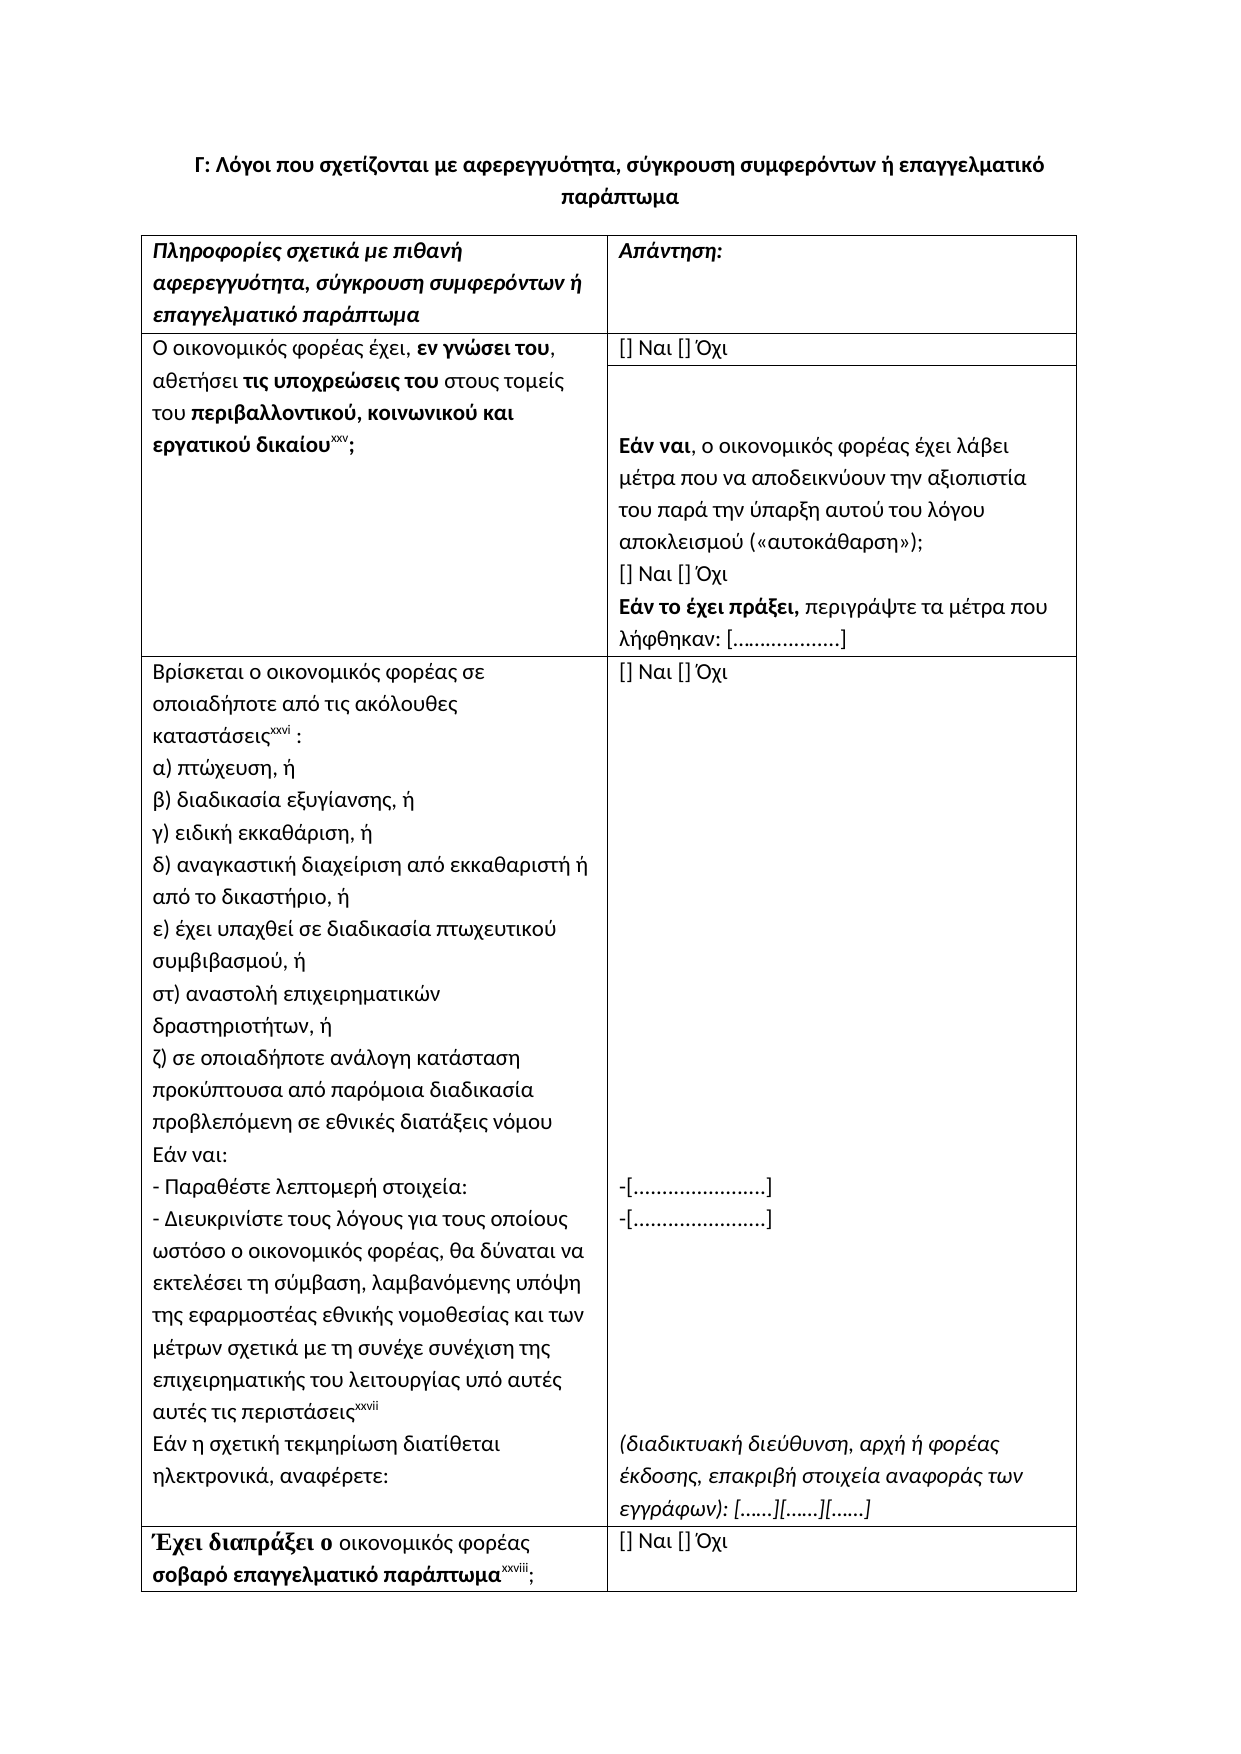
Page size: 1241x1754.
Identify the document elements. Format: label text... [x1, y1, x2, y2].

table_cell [608, 1527, 1076, 1591]
table_cell Ο οικονομικός φορέας έχει, εν γνώσει του, αθετήσει τις υποχρεώσεις του στους τομείς του περιβαλλοντικού, κοινωνικού και εργατικού δικαίου; [142, 334, 607, 656]
table_header Απάντηση: [608, 236, 1076, 332]
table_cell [142, 1527, 607, 1591]
table_cell [] Ναι [] Όχι [608, 334, 1076, 365]
table_cell Βρίσκεται ο οικονομικός φορέας σε οποιαδήποτε από τις ακόλουθες καταστάσεις : α) πτώχευση, ή β) διαδικασία εξυγίανσης, ή γ) ειδική εκκαθάριση, ή δ) αναγκαστική διαχείριση από εκκαθαριστή ή από το δικαστήριο, ή ε) έχει υπαχθεί σε διαδικασία πτωχευτικού συμβιβασμού, ή στ) αναστολή επιχειρηματικών δραστηριοτήτων, ή ζ) σε οποιαδήποτε ανάλογη κατάσταση προκύπτουσα από παρόμοια διαδικασία προβλεπόμενη σε εθνικές διατάξεις νόμου Εάν ναι: - Παραθέστε λεπτομερή στοιχεία: - Διευκρινίστε τους λόγους για τους οποίους ωστόσο ο οικονομικός φορέας, θα δύναται να εκτελέσει τη σύμβαση, λαμβανόμενης υπόψη της εφαρμοστέας εθνικής νομοθεσίας και των μέτρων σχετικά με τη συνέχε συνέχιση της επιχειρηματικής του λειτουργίας υπό αυτές αυτές τις περιστάσεις Εάν η σχετική τεκμηρίωση διατίθεται ηλεκτρονικά, αναφέρετε: [142, 657, 607, 1526]
table_header Πληροφορίες σχετικά με πιθανή αφερεγγυότητα, σύγκρουση συμφερόντων ή επαγγελματικό παράπτωμα [142, 236, 607, 332]
table_cell [] Ναι [] Όχι -[.......................] -[.......................] (διαδικτυακή διεύθυνση, αρχή ή φορέας έκδοσης, επακριβή στοιχεία αναφοράς των εγγράφων): [……][……][……] [608, 657, 1076, 1526]
table_cell Εάν ναι, ο οικονομικός φορέας έχει λάβει μέτρα που να αποδεικνύουν την αξιοπιστία του παρά την ύπαρξη αυτού του λόγου αποκλεισμού («αυτοκάθαρση»); [] Ναι [] Όχι Εάν το έχει πράξει, περιγράψτε τα μέτρα που λήφθηκαν: […….............] [608, 366, 1076, 656]
text Γ: Λόγοι που σχετίζονται με αφερεγγυότητα, σύγκρουση συμφερόντων ή επαγγελματικό παράπτωμα [187, 150, 1053, 210]
